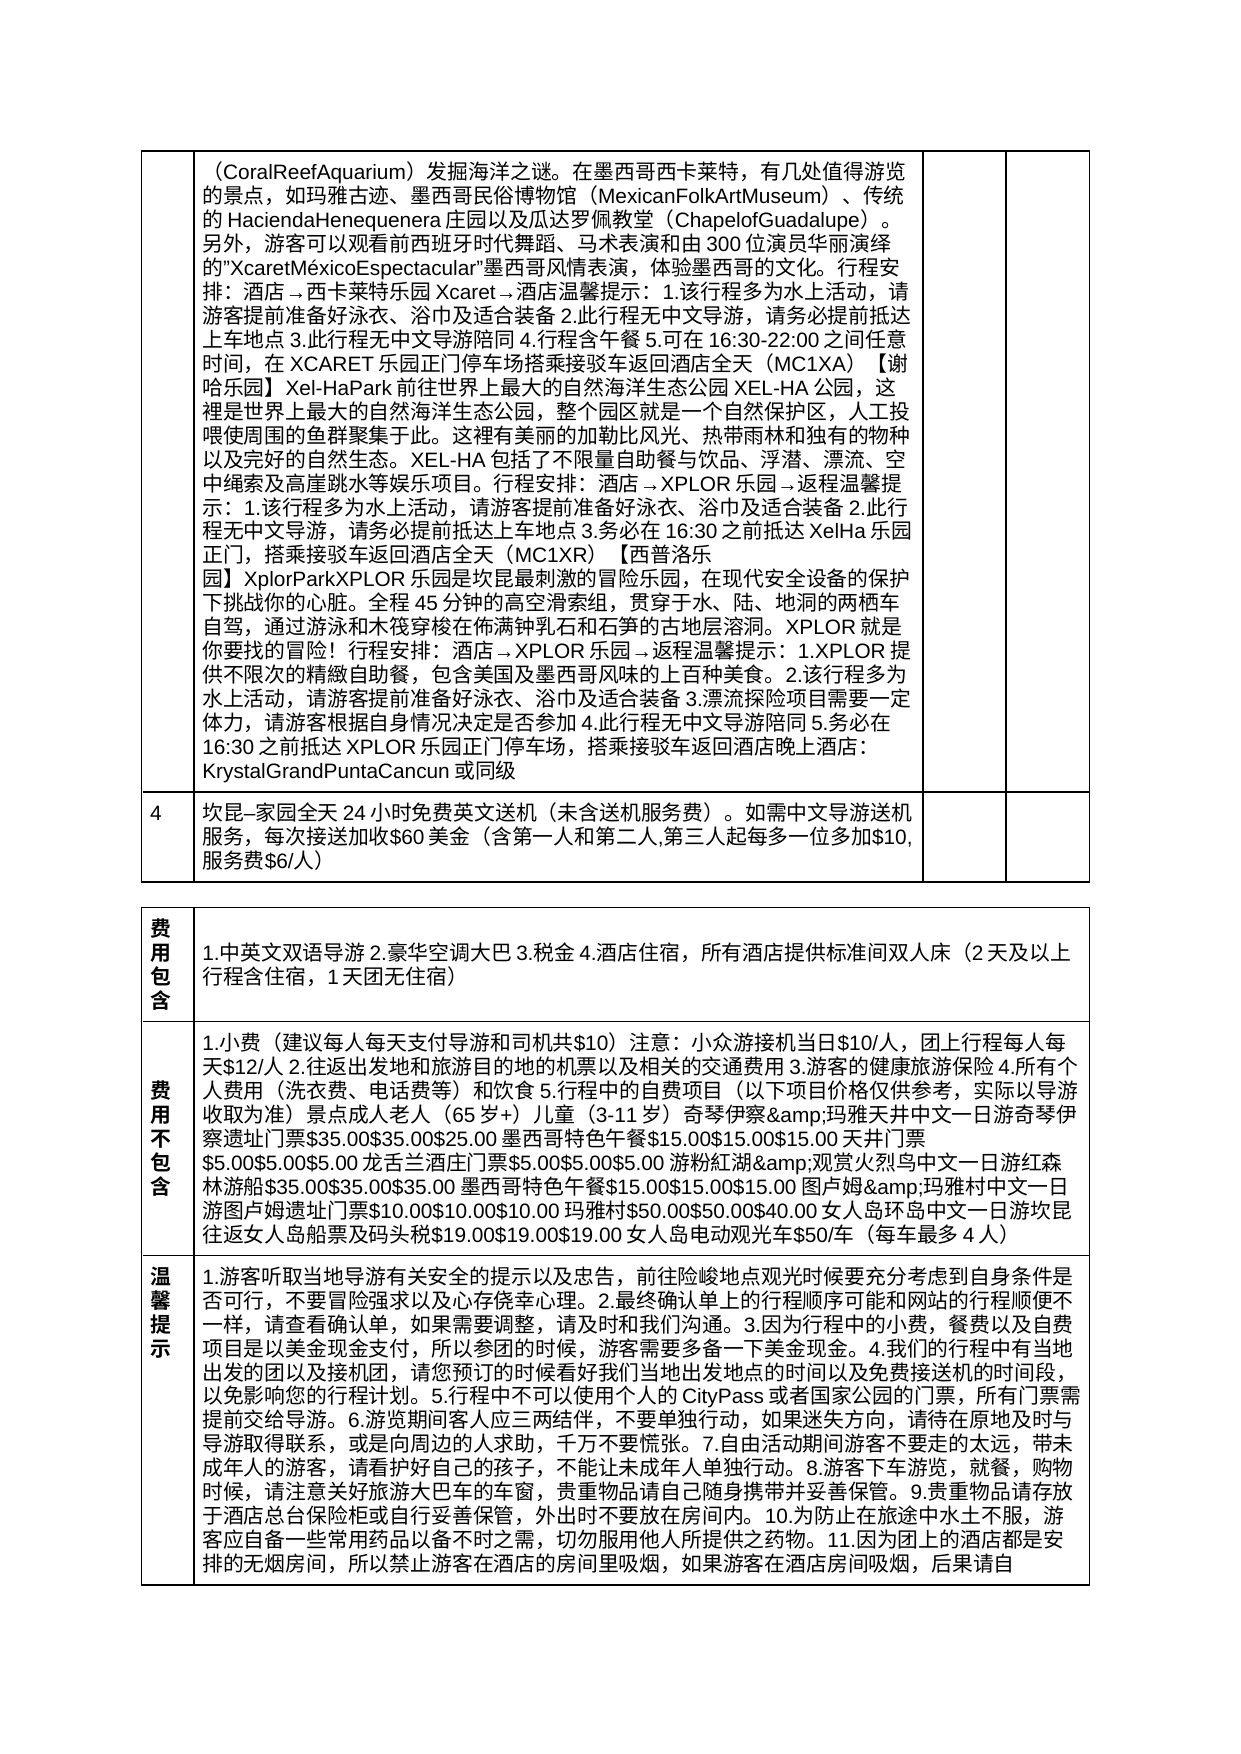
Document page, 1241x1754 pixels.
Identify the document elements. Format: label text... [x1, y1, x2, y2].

table_cell [1007, 793, 1089, 881]
table_cell 4 [142, 792, 193, 881]
table_header 1.中英文双语导游2.豪华空调大巴3.税金4.酒店住宿，所有酒店提供标准间双人床（2天及以上行程含住宿，1天团无住宿） [195, 908, 1089, 1021]
table_cell [924, 793, 1005, 881]
table_cell [924, 152, 1005, 791]
table_cell 1.小费（建议每人每天支付导游和司机共$10）注意：小众游接机当日$10/人，团上行程每人每天$12/人2.往返出发地和旅游目的地的机票以及相关的交通费用3.游客的健康旅游保险4.所有个人费用（洗衣费、电话费等）和饮食5.行程中的自费项目（以下项目价格仅供参考，实际以导游收取为准）景点成人老人（65岁+）儿童（3-11岁）奇琴伊察&amp;玛雅天井中文一日游奇琴伊察遗址门票$35.00$35.00$25.00墨西哥特色午餐$15.00$15.00$15.00天井门票$5.00$5.00$5.00龙舌兰酒庄门票$5.00$5.00$5.00游粉紅湖&amp;观赏火烈鸟中文一日游红森林游船$35.00$35.00$35.00墨西哥特色午餐$15.00$15.00$15.00图卢姆&amp;玛雅村中文一日游图卢姆遗址门票$10.00$10.00$10.00玛雅村$50.00$50.00$40.00女人岛环岛中文一日游坎昆往返女人岛船票及码头税$19.00$19.00$19.00女人岛电动观光车$50/车（每车最多4人） [195, 1022, 1089, 1255]
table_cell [195, 1256, 1089, 1584]
table_cell 费用不包含 [142, 1022, 193, 1255]
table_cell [195, 152, 922, 791]
table_cell 坎昆–家园全天24小时免费英文送机（未含送机服务费）。如需中文导游送机服务，每次接送加收$60美金（含第一人和第二人,第三人起每多一位多加$10,服务费$6/人） [195, 793, 922, 881]
table_cell 3 [142, 152, 193, 791]
table_cell [1007, 152, 1089, 791]
table_cell 温馨提示 [142, 1256, 193, 1584]
table_header 费用包含 [142, 908, 193, 1021]
